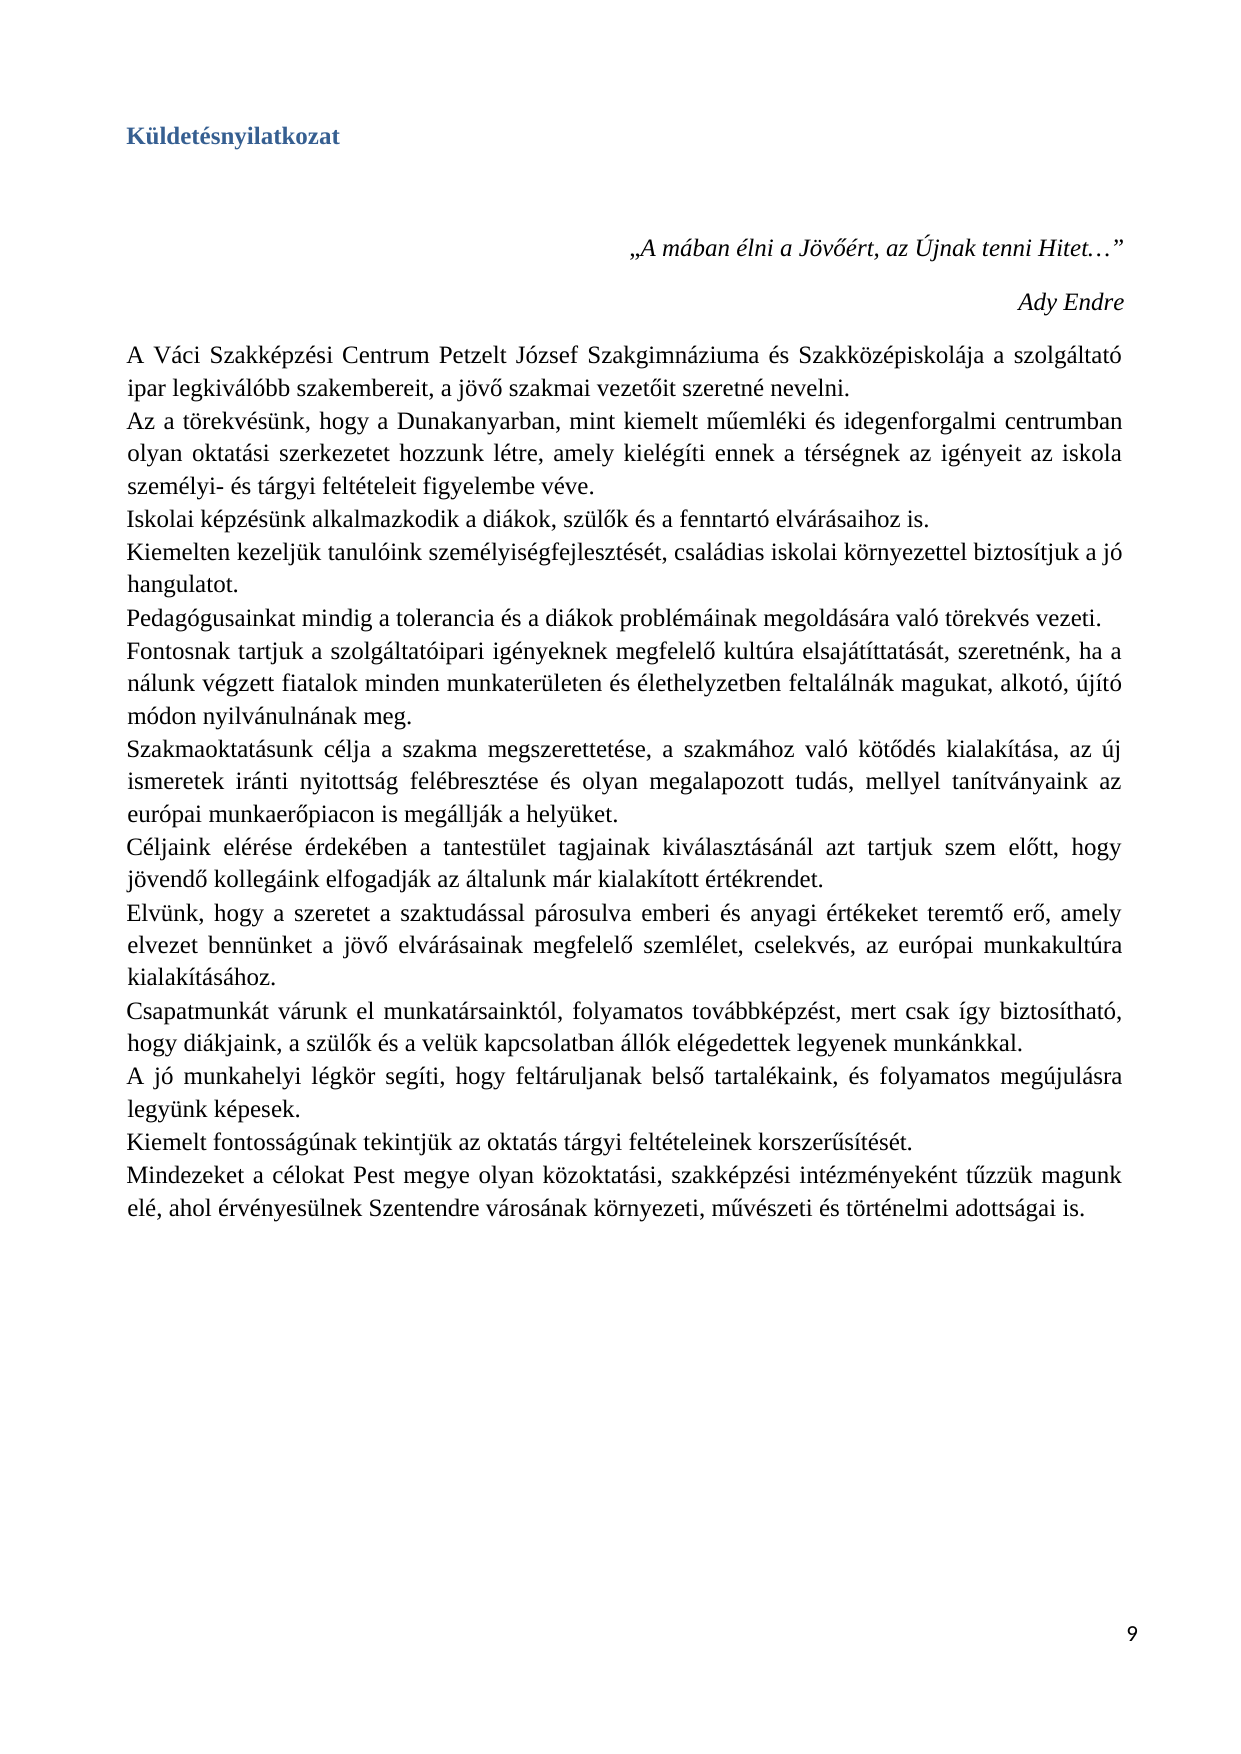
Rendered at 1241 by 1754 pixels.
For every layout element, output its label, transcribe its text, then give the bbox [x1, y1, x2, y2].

text Iskolai képzésünk alkalmazkodik a diákok, szülők és a fenntartó elvárásaihoz is. [126, 504, 1123, 533]
text Mindezeket a célokat Pest megye olyan közoktatási, szakképzési intézményeként tűzzük magunk elé, ahol érvényesülnek Szentendre városának környezeti, művészeti és történelmi adottságai is. [126, 1160, 1123, 1221]
text Elvünk, hogy a szeretet a szaktudással párosulva emberi és anyagi értékeket teremtő erő, amely elvezet bennünket a jövő elvárásainak megfelelő szemlélet, cselekvés, az európai munkakultúra kialakításához. [126, 898, 1123, 991]
subtitle Küldetésnyilatkozat [126, 121, 1123, 150]
text Pedagógusainkat mindig a tolerancia és a diákok problémáinak megoldására való törekvés vezeti. [126, 603, 1123, 632]
text „A mában élni a Jövőért, az Újnak tenni Hitet…” [118, 233, 1124, 262]
text Szakmaoktatásunk célja a szakma megszerettetése, a szakmához való kötődés kialakítása, az új ismeretek iránti nyitottság felébresztése és olyan megalapozott tudás, mellyel tanítványaink az európai munkaerőpiacon is megállják a helyüket. [126, 734, 1123, 828]
text Kiemelten kezeljük tanulóink személyiségfejlesztését, családias iskolai környezettel biztosítjuk a jó hangulatot. [126, 537, 1123, 598]
text Kiemelt fontosságúnak tekintjük az oktatás tárgyi feltételeinek korszerűsítését. [126, 1127, 1123, 1156]
text Ady Endre [118, 287, 1124, 315]
text A jó munkahelyi légkör segíti, hogy feltáruljanak belső tartalékaink, és folyamatos megújulásra legyünk képesek. [126, 1061, 1123, 1122]
text Az a törekvésünk, hogy a Dunakanyarban, mint kiemelt műemléki és idegenforgalmi centrumban olyan oktatási szerkezetet hozzunk létre, amely kielégíti ennek a térségnek az igényeit az iskola személyi- és tárgyi feltételeit figyelembe véve. [126, 406, 1123, 499]
text A Váci Szakképzési Centrum Petzelt József Szakgimnáziuma és Szakközépiskolája a szolgáltató ipar legkiválóbb szakembereit, a jövő szakmai vezetőit szeretné nevelni. [126, 340, 1123, 401]
text Céljaink elérése érdekében a tantestület tagjainak kiválasztásánál azt tartjuk szem előtt, hogy jövendő kollegáink elfogadják az általunk már kialakított értékrendet. [126, 832, 1123, 893]
text Csapatmunkát várunk el munkatársainktól, folyamatos továbbképzést, mert csak így biztosítható, hogy diákjaink, a szülők és a velük kapcsolatban állók elégedettek legyenek munkánkkal. [126, 996, 1123, 1057]
text Fontosnak tartjuk a szolgáltatóipari igényeknek megfelelő kultúra elsajátíttatását, szeretnénk, ha a nálunk végzett fiatalok minden munkaterületen és élethelyzetben feltalálnák magukat, alkotó, újító módon nyilvánulnának meg. [126, 636, 1123, 729]
